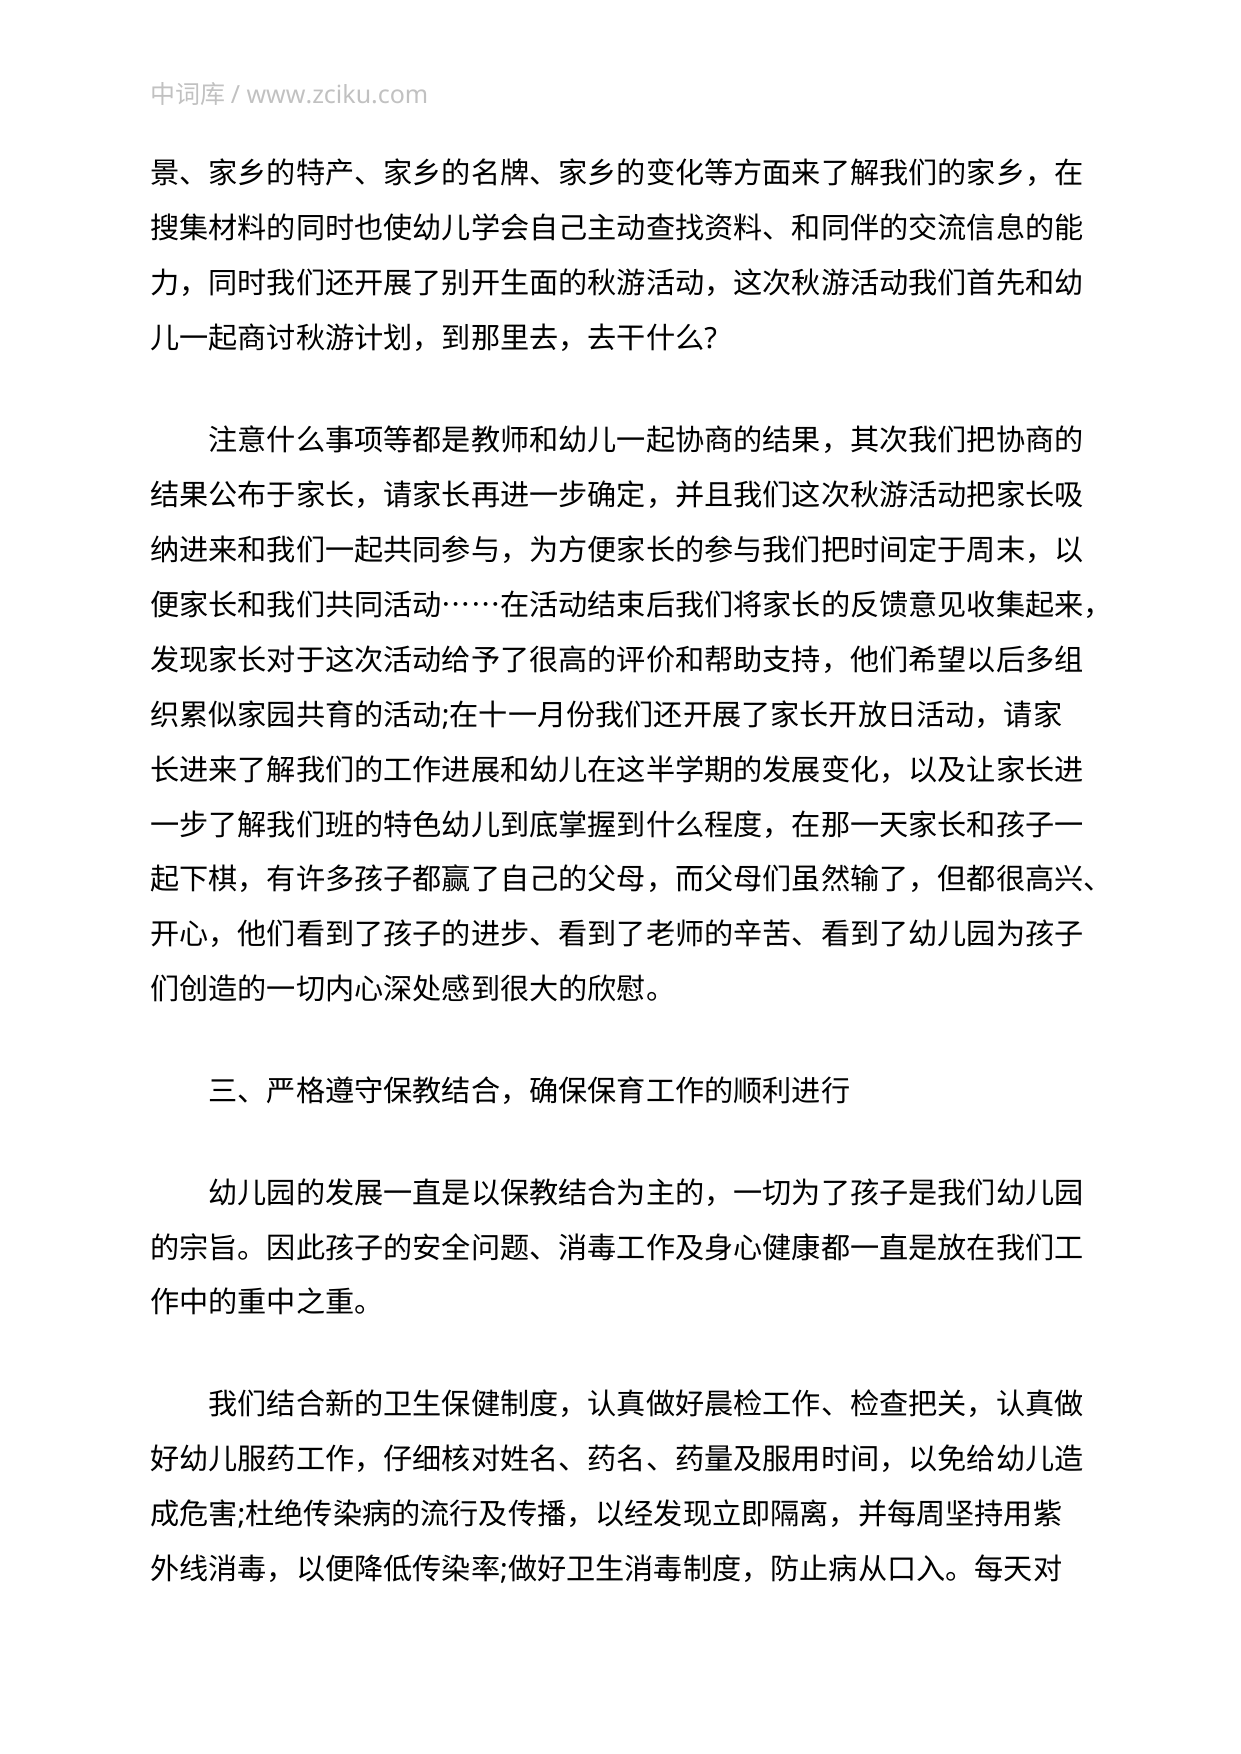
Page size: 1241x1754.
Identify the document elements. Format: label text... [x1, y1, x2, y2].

text 幼儿园的发展一直是以保教结合为主的，一切为了孩子是我们幼儿园的宗旨。因此孩子的安全问题、消毒工作及身心健康都一直是放在我们工作中的重中之重。 [150, 1169, 1090, 1321]
text 三、严格遵守保教结合，确保保育工作的顺利进行 [150, 1067, 1090, 1110]
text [150, 1381, 1090, 1588]
text 注意什么事项等都是教师和幼儿一起协商的结果，其次我们把协商的结果公布于家长，请家长再进一步确定，并且我们这次秋游活动把家长吸纳进来和我们一起共同参与，为方便家长的参与我们把时间定于周末，以便家长和我们共同活动……在活动结束后我们将家长的反馈意见收集起来，发现家长对于这次活动给予了很高的评价和帮助支持，他们希望以后多组织累似家园共育的活动;在十一月份我们还开展了家长开放日活动，请家长进来了解我们的工作进展和幼儿在这半学期的发展变化，以及让家长进一步了解我们班的特色幼儿到底掌握到什么程度，在那一天家长和孩子一起下棋，有许多孩子都赢了自己的父母，而父母们虽然输了，但都很高兴、开心，他们看到了孩子的进步、看到了老师的辛苦、看到了幼儿园为孩子们创造的一切内心深处感到很大的欣慰。 [150, 417, 1090, 1008]
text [150, 150, 1090, 357]
